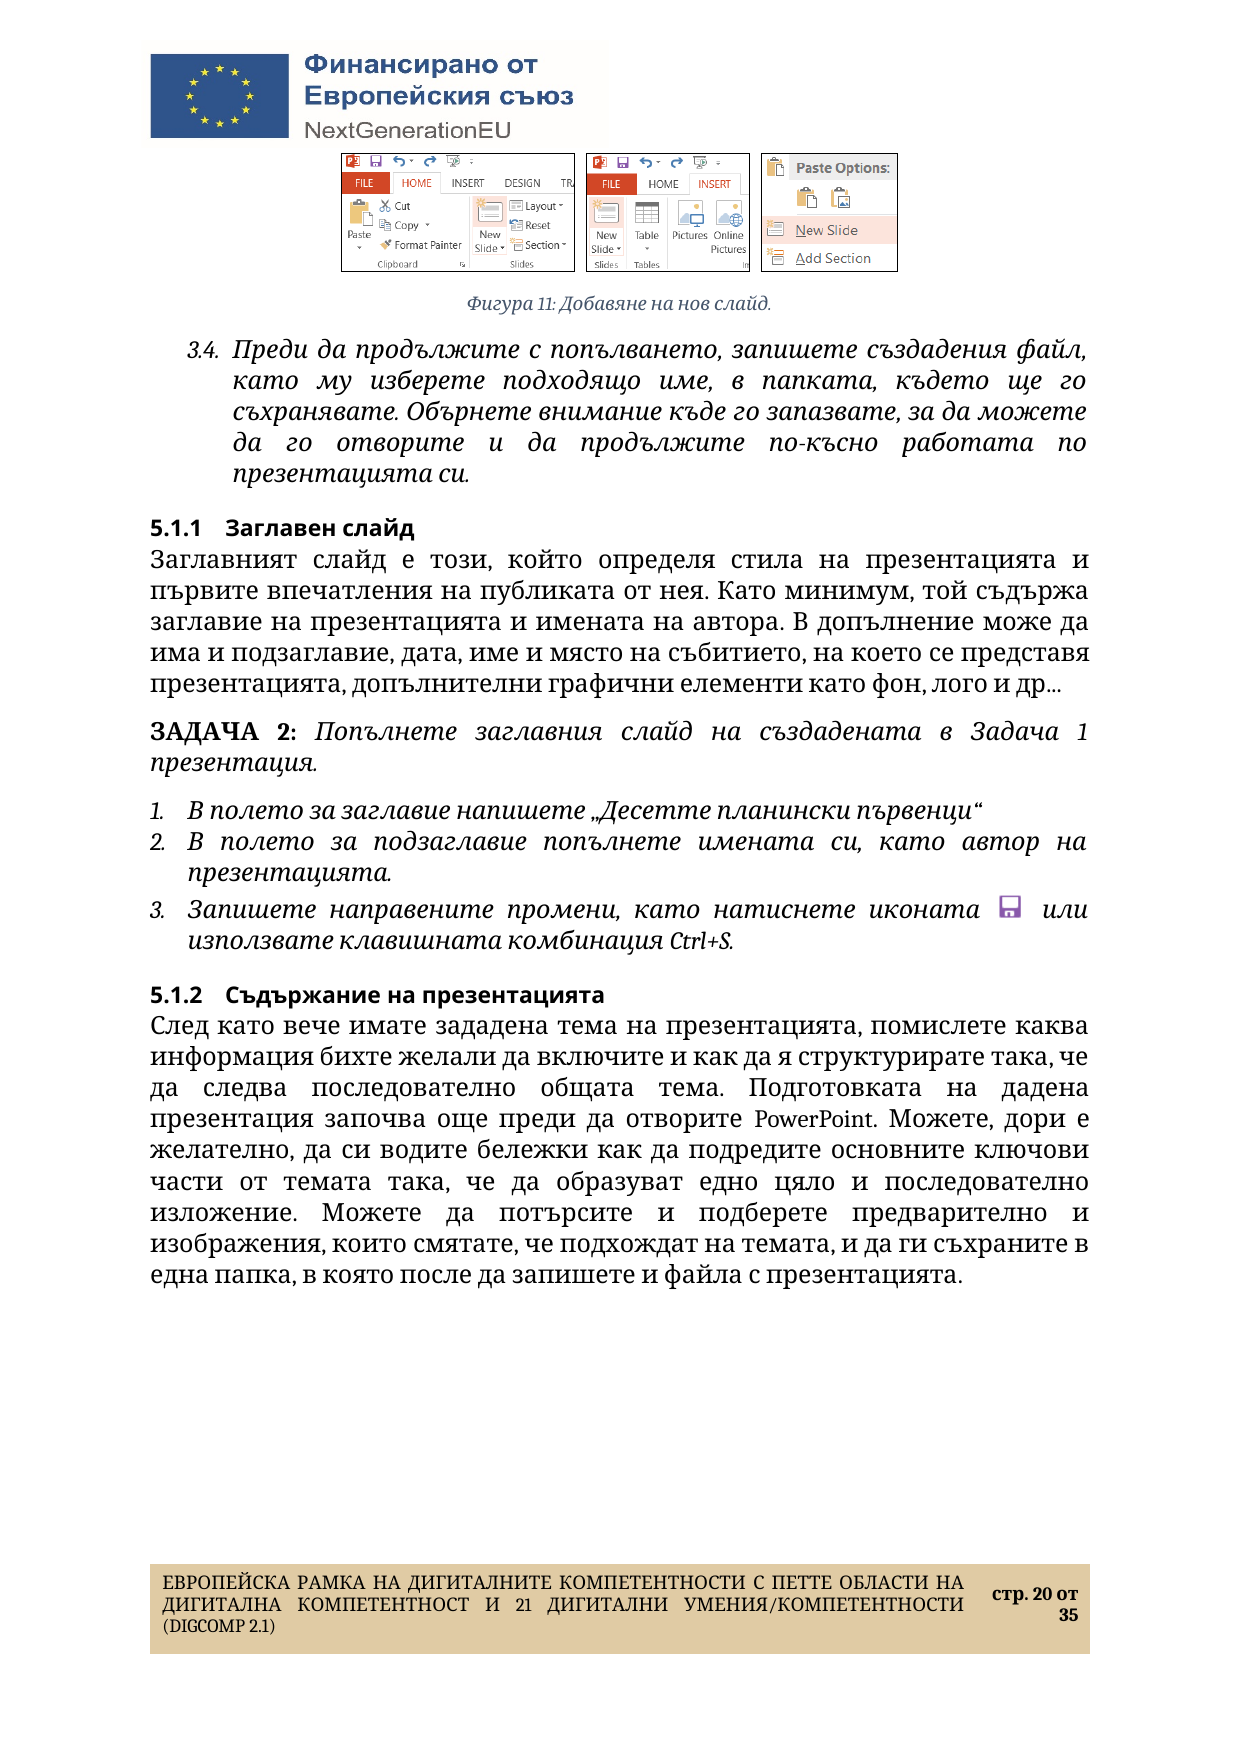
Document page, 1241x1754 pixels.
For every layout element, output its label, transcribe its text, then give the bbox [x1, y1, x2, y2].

picture [993, 889, 1029, 919]
list Запишете направените промени, като натиснете иконата или използвате клавишната комбинация Ctrl+S. [150, 890, 1090, 955]
text Фигура 11: Добавяне на нов слайд. [150, 294, 1090, 315]
list В полето за подзаглавие попълнете имената си, като автор на презентацията. [150, 828, 1090, 887]
subtitle Съдържание на презентацията [150, 978, 1090, 1010]
picture [342, 154, 574, 271]
picture [762, 154, 897, 271]
text След като вече имате зададена тема на презентацията, помислете каква информация бихте желали да включите и как да я структурирате така, че да следва последователно общата тема. Подготовката на дадена презентация започва още преди да отворите PowerPoint. Можете, дори е желателно, да си водите бележки как да подредите основните ключови части от темата така, че да образуват едно цяло и последователно изложение. Можете да потърсите и подберете предварително и изображения, които смятате, че подхождат на темата, и да ги съхраните в една папка, в която после да запишете и файла с презентацията. [150, 1012, 1090, 1289]
picture [140, 40, 609, 147]
text ЗАДАЧА 2: Попълнете заглавния слайд на създадената в Задача 1 презентация. [150, 718, 1090, 778]
list В полето за заглавие напишете „Десетте планински първенци“ [150, 797, 1090, 825]
text Заглавният слайд е този, който определя стила на презентацията и първите впечатления на публиката от нея. Като минимум, той съдържа заглавие на презентацията и имената на автора. В допълнение може да има и подзаглавие, дата, име и място на събитието, на което се представя презентацията, допълнителни графични елементи като фон, лого и др... [150, 546, 1090, 699]
subtitle Заглавен слайд [150, 512, 1090, 543]
list Преди да продължите с попълването, запишете създадения файл, като му изберете подходящо име, в папката, където ще го съхранявате. Обърнете внимание къде го запазвате, за да можете да го отворите и да продължите по-късно работата по презентацията си. [187, 336, 1090, 489]
picture [587, 154, 749, 271]
